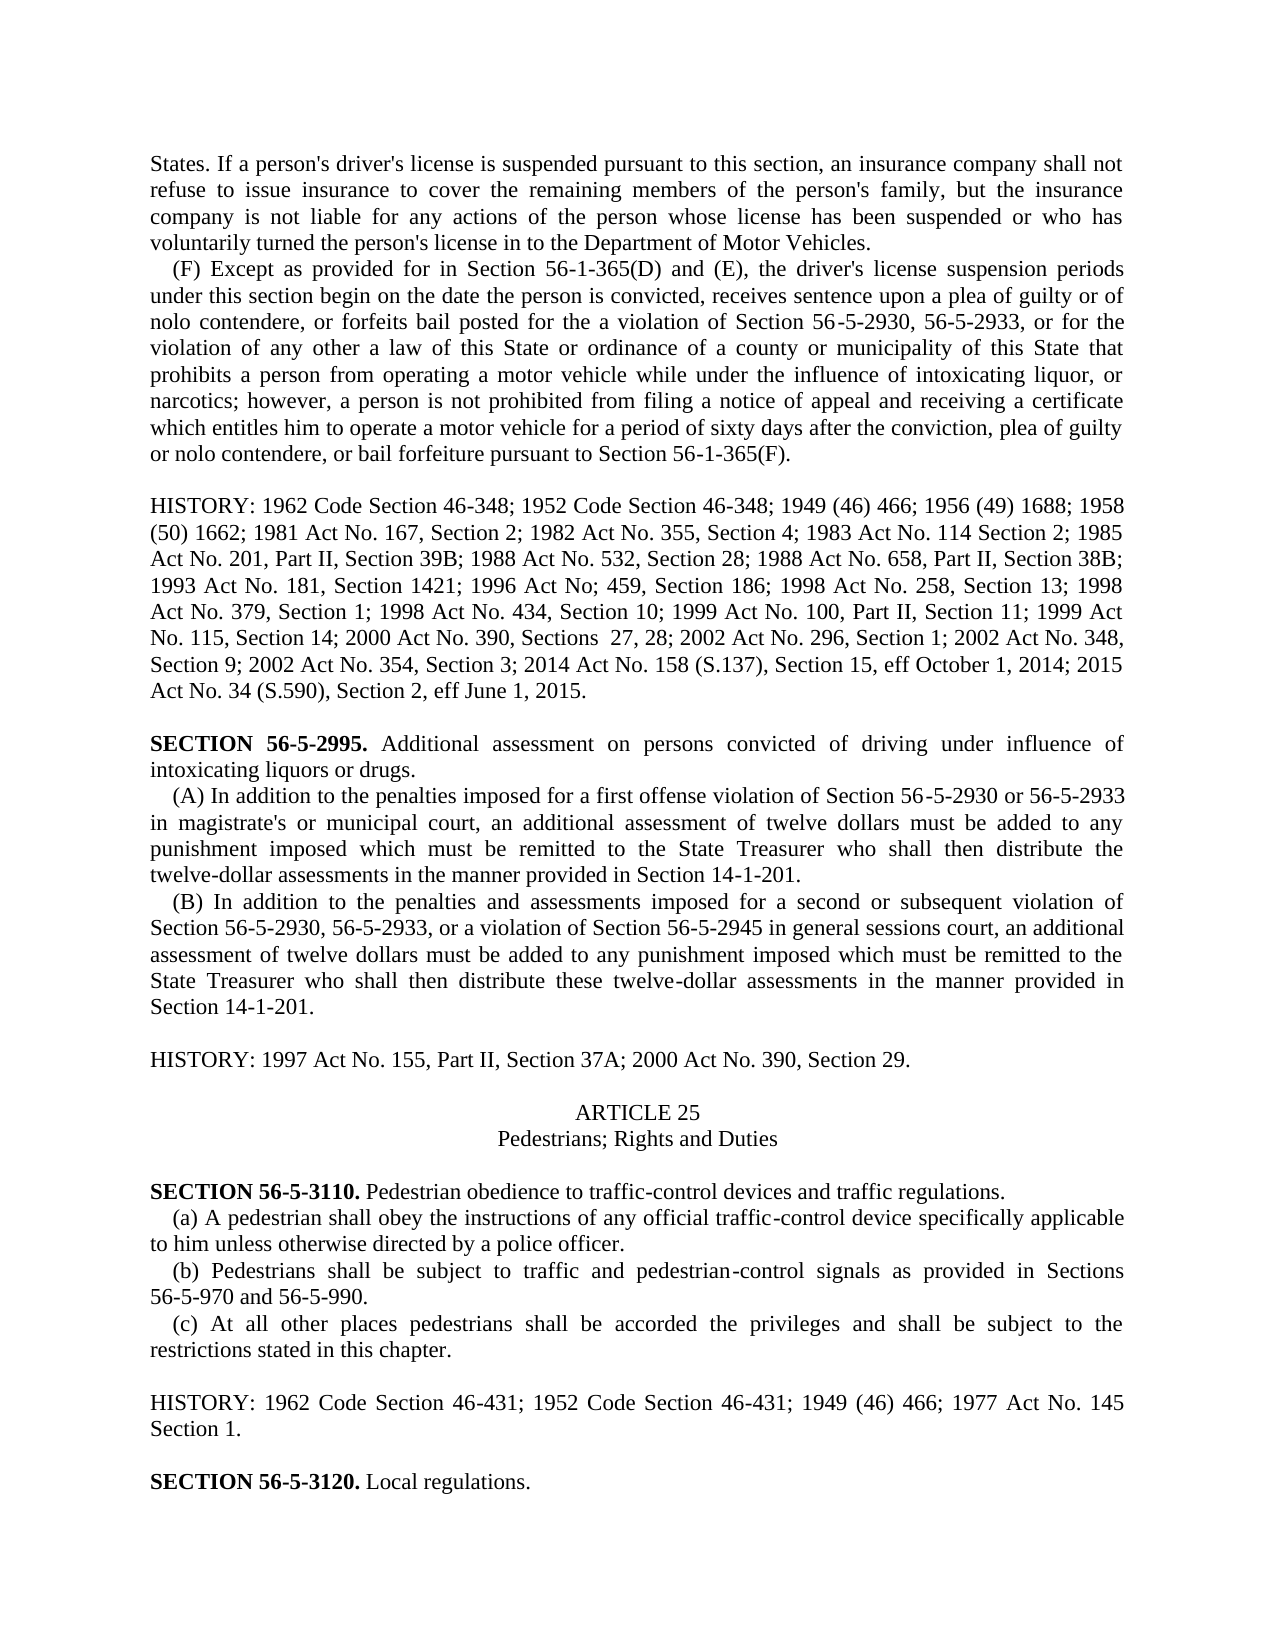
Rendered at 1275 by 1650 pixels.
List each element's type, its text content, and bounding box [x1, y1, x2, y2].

text HISTORY: 1962 Code Section 46-431; 1952 Code Section 46-431; 1949 (46) 466; 1977 Act No. 145 Section 1. [150, 1389, 1125, 1441]
text SECTION 56-5-3120. Local regulations. [150, 1468, 1125, 1494]
text (A) In addition to the penalties imposed for a first offense violation of Section 56-5-2930 or 56-5-2933 in magistrate's or municipal court, an additional assessment of twelve dollars must be added to any punishment imposed which must be remitted to the State Treasurer who shall then distribute the twelve-dollar assessments in the manner provided in Section 14-1-201. [150, 782, 1125, 888]
text HISTORY: 1997 Act No. 155, Part II, Section 37A; 2000 Act No. 390, Section 29. [150, 1046, 1125, 1072]
text (c) At all other places pedestrians shall be accorded the privileges and shall be subject to the restrictions stated in this chapter. [150, 1309, 1125, 1362]
text ARTICLE 25 [150, 1099, 1125, 1125]
text SECTION 56-5-3110. Pedestrian obedience to traffic-control devices and traffic regulations. [150, 1178, 1125, 1204]
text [150, 150, 1125, 255]
text HISTORY: 1962 Code Section 46-348; 1952 Code Section 46-348; 1949 (46) 466; 1956 (49) 1688; 1958 (50) 1662; 1981 Act No. 167, Section 2; 1982 Act No. 355, Section 4; 1983 Act No. 114 Section 2; 1985 Act No. 201, Part II, Section 39B; 1988 Act No. 532, Section 28; 1988 Act No. 658, Part II, Section 38B; 1993 Act No. 181, Section 1421; 1996 Act No; 459, Section 186; 1998 Act No. 258, Section 13; 1998 Act No. 379, Section 1; 1998 Act No. 434, Section 10; 1999 Act No. 100, Part II, Section 11; 1999 Act No. 115, Section 14; 2000 Act No. 390, Sections 27, 28; 2002 Act No. 296, Section 1; 2002 Act No. 348, Section 9; 2002 Act No. 354, Section 3; 2014 Act No. 158 (S.137), Section 15, eff October 1, 2014; 2015 Act No. 34 (S.590), Section 2, eff June 1, 2015. [150, 493, 1125, 703]
text (a) A pedestrian shall obey the instructions of any official traffic-control device specifically applicable to him unless otherwise directed by a police officer. [150, 1204, 1125, 1257]
text (F) Except as provided for in Section 56-1-365(D) and (E), the driver's license suspension periods under this section begin on the date the person is convicted, receives sentence upon a plea of guilty or of nolo contendere, or forfeits bail posted for the a violation of Section 56-5-2930, 56-5-2933, or for the violation of any other a law of this State or ordinance of a county or municipality of this State that prohibits a person from operating a motor vehicle while under the influence of intoxicating liquor, or narcotics; however, a person is not prohibited from filing a notice of appeal and receiving a certificate which entitles him to operate a motor vehicle for a period of sixty days after the conviction, plea of guilty or nolo contendere, or bail forfeiture pursuant to Section 56-1-365(F). [150, 255, 1125, 466]
text SECTION 56-5-2995. Additional assessment on persons convicted of driving under influence of intoxicating liquors or drugs. [150, 730, 1125, 782]
text (b) Pedestrians shall be subject to traffic and pedestrian-control signals as provided in Sections 56-5-970 and 56-5-990. [150, 1257, 1125, 1309]
text Pedestrians; Rights and Duties [150, 1125, 1125, 1151]
text (B) In addition to the penalties and assessments imposed for a second or subsequent violation of Section 56-5-2930, 56-5-2933, or a violation of Section 56-5-2945 in general sessions court, an additional assessment of twelve dollars must be added to any punishment imposed which must be remitted to the State Treasurer who shall then distribute these twelve-dollar assessments in the manner provided in Section 14-1-201. [150, 888, 1125, 1020]
